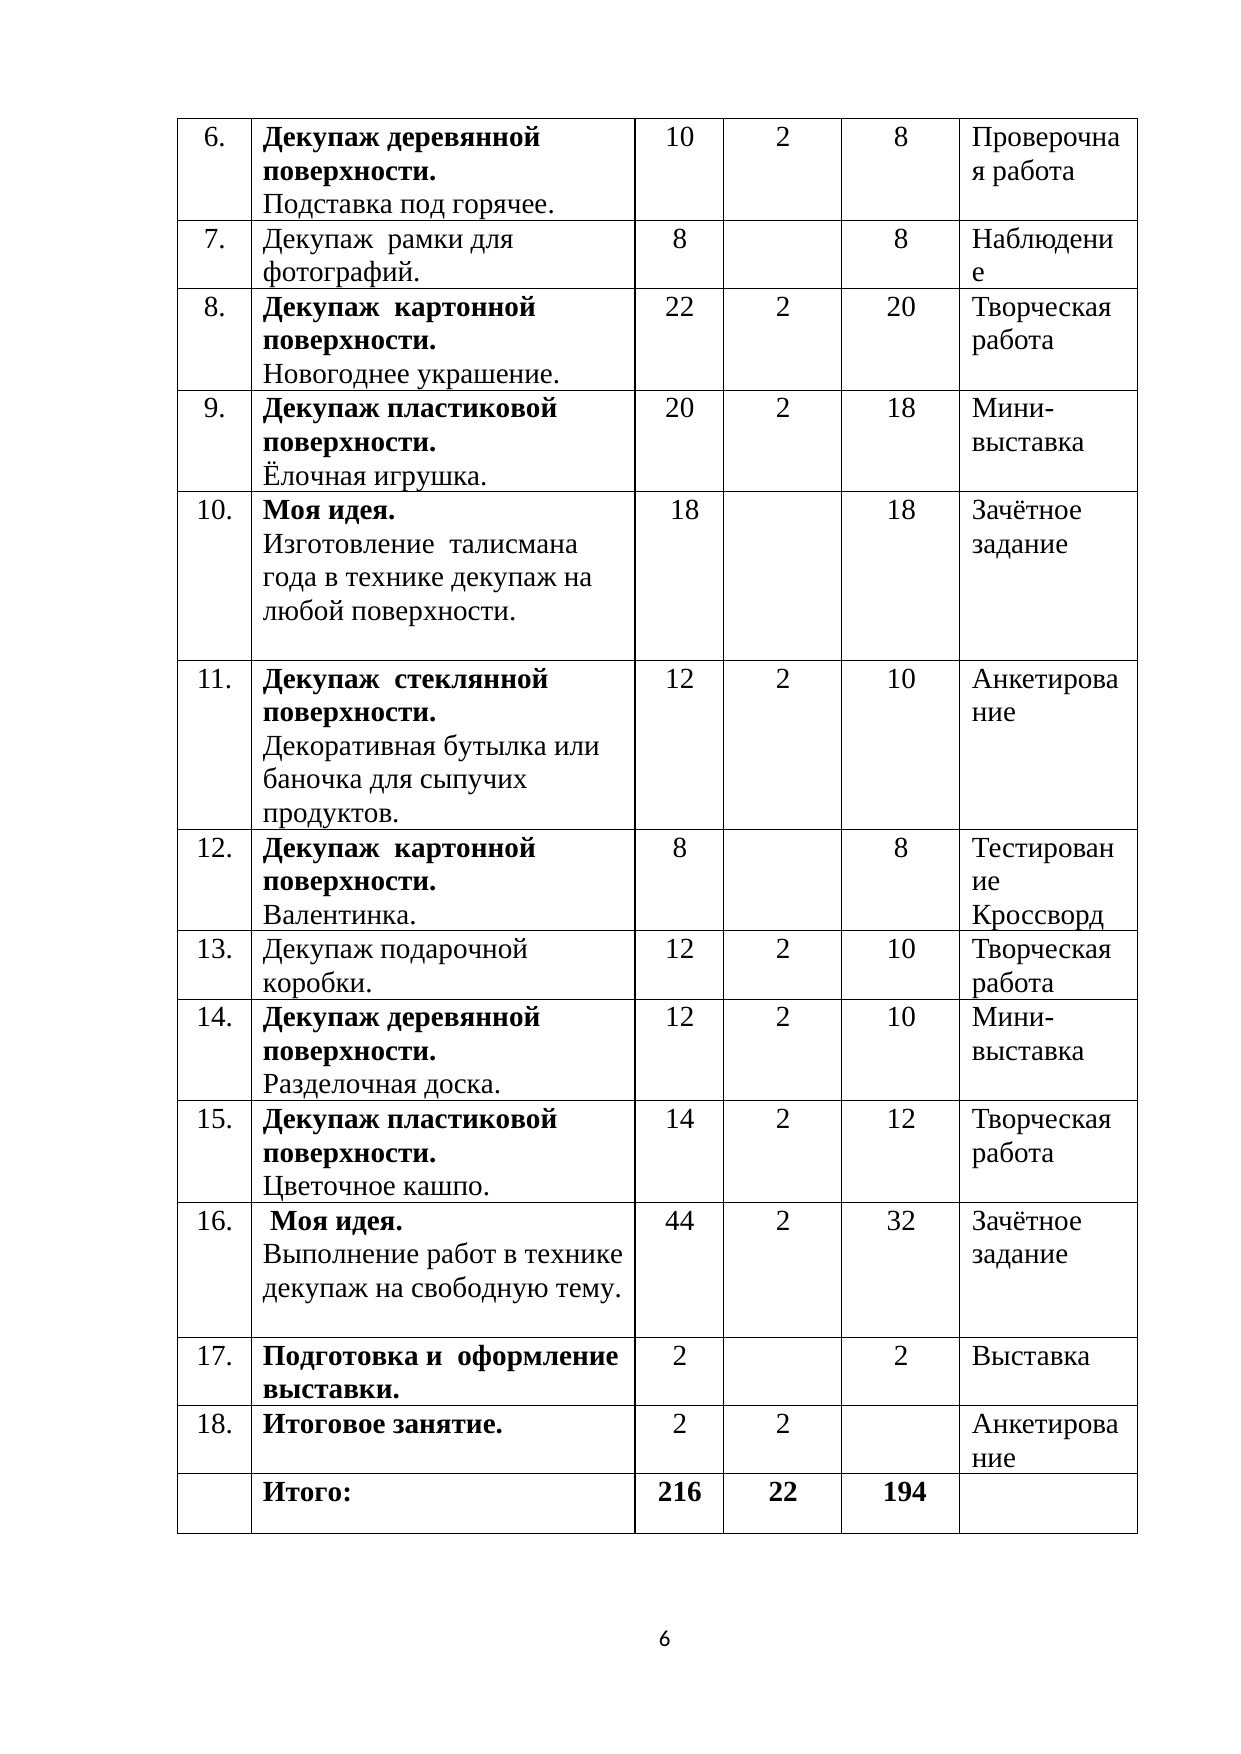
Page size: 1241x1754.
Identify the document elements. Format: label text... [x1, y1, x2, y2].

table_cell 16. [178, 1203, 251, 1337]
table_cell 8 [842, 221, 959, 288]
table_cell Итоговое занятие. [252, 1406, 634, 1473]
table_cell 44 [636, 1203, 723, 1337]
table_cell Зачётное задание [960, 492, 1137, 660]
table_cell 8 [842, 119, 959, 220]
table_cell 32 [842, 1203, 959, 1337]
table_cell Декупаж стеклянной поверхности. Декоративная бутылка или баночка для сыпучих продуктов. [252, 661, 634, 829]
table_cell 18. [178, 1406, 251, 1473]
table_cell [724, 830, 841, 930]
table_cell 2 [636, 1338, 723, 1405]
table_cell [724, 492, 841, 660]
table_cell 7. [178, 221, 251, 288]
table_cell 10 [842, 661, 959, 829]
table_cell 20 [842, 289, 959, 389]
table_cell [724, 1338, 841, 1405]
table_cell 2 [724, 391, 841, 491]
table_cell Итого: [252, 1474, 634, 1533]
table_cell 8 [636, 830, 723, 930]
table_cell 10 [842, 1000, 959, 1100]
table_cell 10 [636, 119, 723, 220]
table_cell [960, 1474, 1137, 1533]
table_cell 18 [842, 391, 959, 491]
table_cell 20 [636, 391, 723, 491]
table_cell 2 [842, 1338, 959, 1405]
table_cell 22 [636, 289, 723, 389]
table_cell Декупаж картонной поверхности. Новогоднее украшение. [252, 289, 634, 389]
table_cell Анкетирование [960, 661, 1137, 829]
table_cell 8 [842, 830, 959, 930]
table_cell Моя идея. Выполнение работ в технике декупаж на свободную тему. [252, 1203, 634, 1337]
table_cell [724, 221, 841, 288]
table_cell Проверочная работа [960, 119, 1137, 220]
table_cell 2 [724, 1000, 841, 1100]
table_cell 22 [724, 1474, 841, 1533]
table_cell Декупаж подарочной коробки. [252, 931, 634, 998]
table_cell Декупаж пластиковой поверхности. Ёлочная игрушка. [252, 391, 634, 491]
table_cell 2 [724, 1101, 841, 1202]
table_cell [842, 1406, 959, 1473]
table_cell 8 [636, 221, 723, 288]
table_cell 13. [178, 931, 251, 998]
table_cell 2 [724, 289, 841, 389]
table_cell Декупаж деревянной поверхности. Подставка под горячее. [252, 119, 634, 220]
table_cell Декупаж рамки для фотографий. [252, 221, 634, 288]
table_cell Декупаж картонной поверхности. Валентинка. [252, 830, 634, 930]
table_cell 18 [842, 492, 959, 660]
table_cell Декупаж пластиковой поверхности. Цветочное кашпо. [252, 1101, 634, 1202]
table_cell 12. [178, 830, 251, 930]
table_cell 2 [724, 931, 841, 998]
table_cell 12 [636, 1000, 723, 1100]
table_cell Выставка [960, 1338, 1137, 1405]
table_cell Моя идея. Изготовление талисмана года в технике декупаж на любой поверхности. [252, 492, 634, 660]
table_cell Мини-выставка [960, 391, 1137, 491]
table_cell 8. [178, 289, 251, 389]
table_cell 11. [178, 661, 251, 829]
table_cell Анкетирование [960, 1406, 1137, 1473]
table_cell Тестирование Кроссворд [960, 830, 1137, 930]
table_cell 2 [724, 119, 841, 220]
table_cell 12 [842, 1101, 959, 1202]
table_cell 2 [724, 1203, 841, 1337]
table_cell 12 [636, 931, 723, 998]
table_cell 18 [636, 492, 723, 660]
table_cell Зачётное задание [960, 1203, 1137, 1337]
table_cell 15. [178, 1101, 251, 1202]
table_cell 2 [724, 1406, 841, 1473]
table_cell Творческая работа [960, 1101, 1137, 1202]
table_cell [178, 1474, 251, 1533]
table_cell Мини-выставка [960, 1000, 1137, 1100]
table_cell 194 [842, 1474, 959, 1533]
table_cell 12 [636, 661, 723, 829]
table_cell 17. [178, 1338, 251, 1405]
table_cell Наблюдение [960, 221, 1137, 288]
table_cell Творческая работа [960, 289, 1137, 389]
table_cell 9. [178, 391, 251, 491]
table_cell Подготовка и оформление выставки. [252, 1338, 634, 1405]
table_cell 2 [636, 1406, 723, 1473]
table_cell Творческая работа [960, 931, 1137, 998]
table_cell 10 [842, 931, 959, 998]
table_cell Декупаж деревянной поверхности. Разделочная доска. [252, 1000, 634, 1100]
table_cell 10. [178, 492, 251, 660]
table_cell 6. [178, 119, 251, 220]
table_cell 14. [178, 1000, 251, 1100]
table_cell 14 [636, 1101, 723, 1202]
table_cell 2 [724, 661, 841, 829]
table_cell 216 [636, 1474, 723, 1533]
